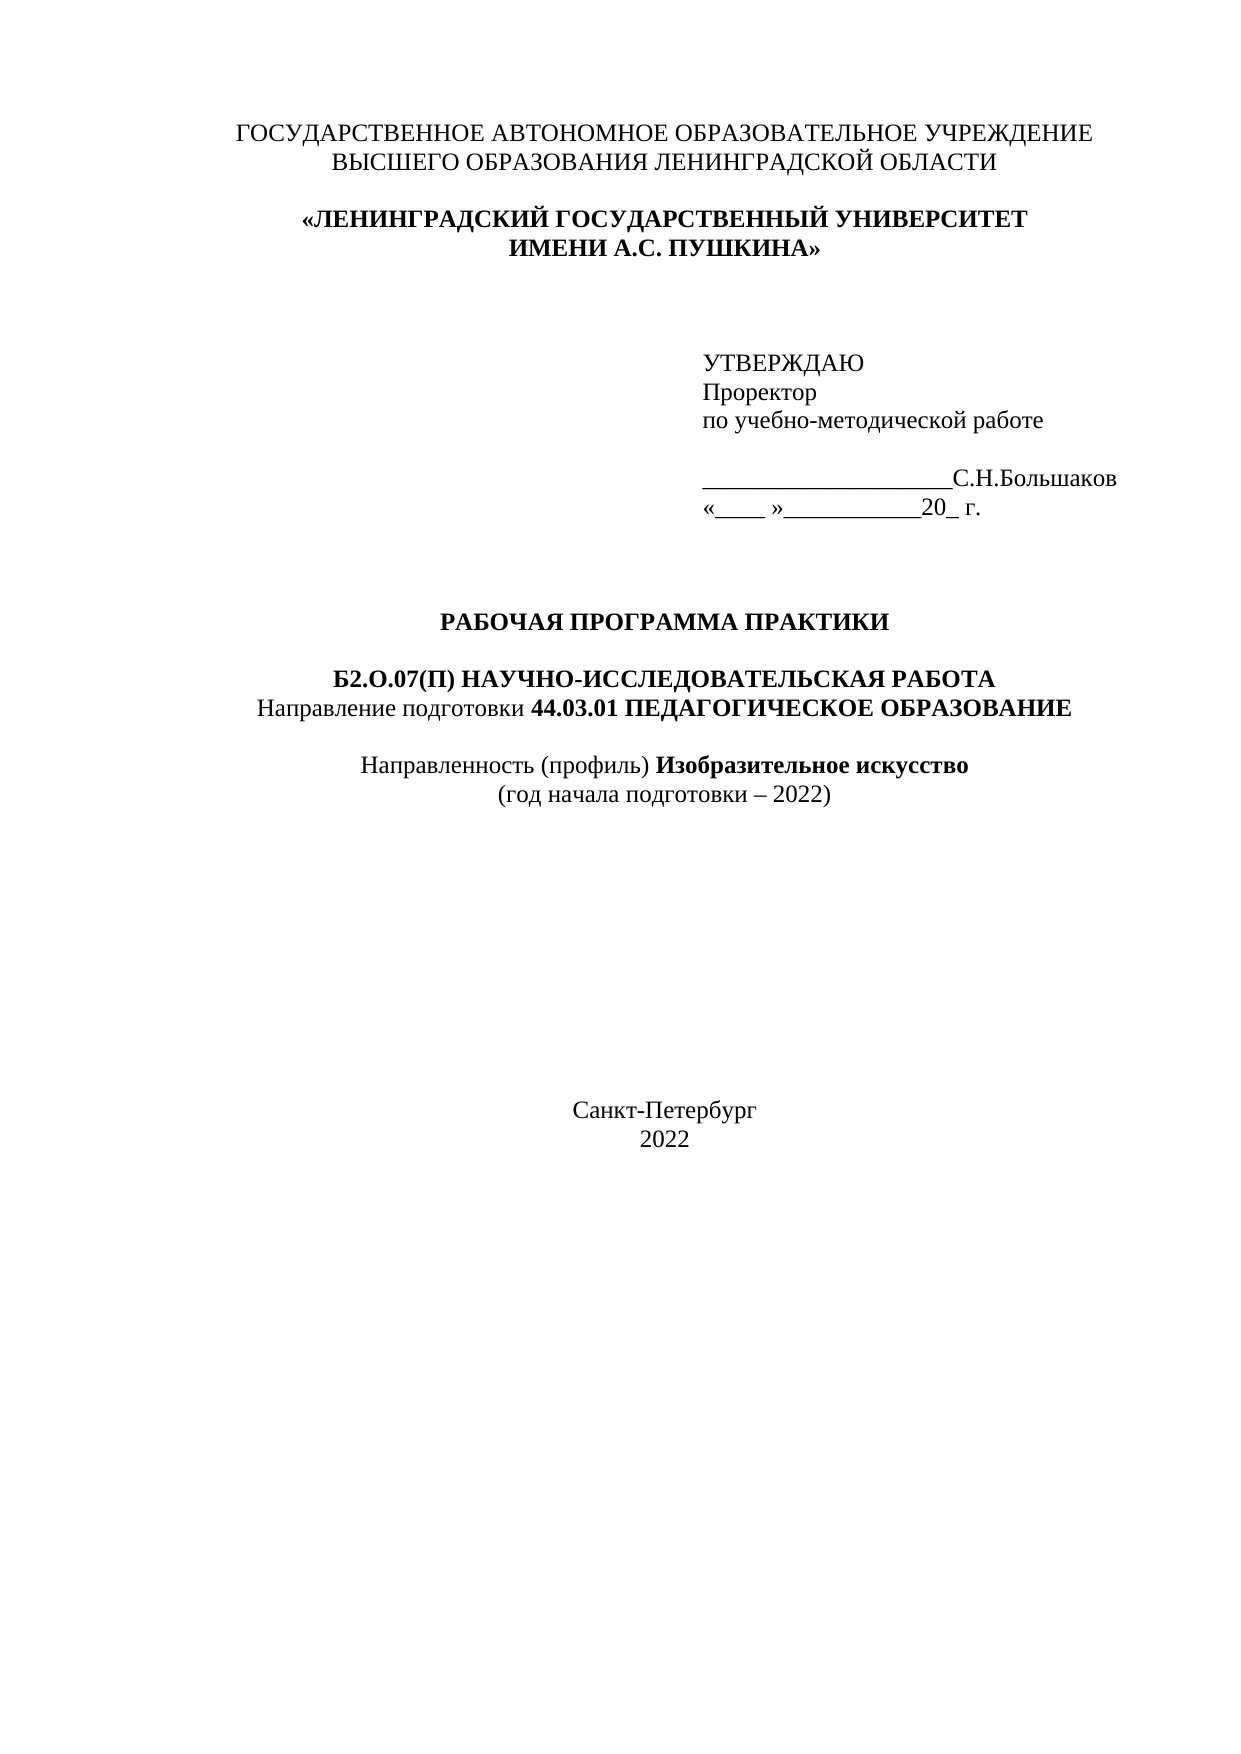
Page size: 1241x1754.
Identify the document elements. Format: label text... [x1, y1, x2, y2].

text Проректор [702, 377, 1152, 406]
text УТВЕРЖДАЮ [702, 348, 1152, 377]
subtitle РАБОЧАЯ ПРОГРАММА ПРАКТИКИ [177, 607, 1152, 636]
text ____________________С.Н.Большаков [702, 463, 1152, 492]
text Санкт-Петербург [177, 1096, 1152, 1124]
text ИМЕНИ А.С. ПУШКИНА» [177, 233, 1152, 262]
text (год начала подготовки – 2022) [177, 779, 1152, 808]
text «ЛЕНИНГРАДСКИЙ ГОСУДАРСТВЕННЫЙ УНИВЕРСИТЕТ [177, 204, 1152, 233]
text «____ »___________20_ г. [702, 492, 1152, 521]
text Направленность (профиль) Изобразительное искусство [177, 751, 1152, 779]
text Б2.О.07(П) НАУЧНО-ИССЛЕДОВАТЕЛЬСКАЯ РАБОТА [177, 664, 1152, 693]
text ГОСУДАРСТВЕННОЕ АВТОНОМНОЕ ОБРАЗОВАТЕЛЬНОЕ УЧРЕЖДЕНИЕ ВЫСШЕГО ОБРАЗОВАНИЯ ЛЕНИНГРАДСКОЙ ОБЛАСТИ [177, 118, 1152, 176]
text по учебно-методической работе [702, 406, 1152, 434]
text Направление подготовки 44.03.01 ПЕДАГОГИЧЕСКОЕ ОБРАЗОВАНИЕ [177, 693, 1152, 722]
text 2022 [177, 1124, 1152, 1153]
